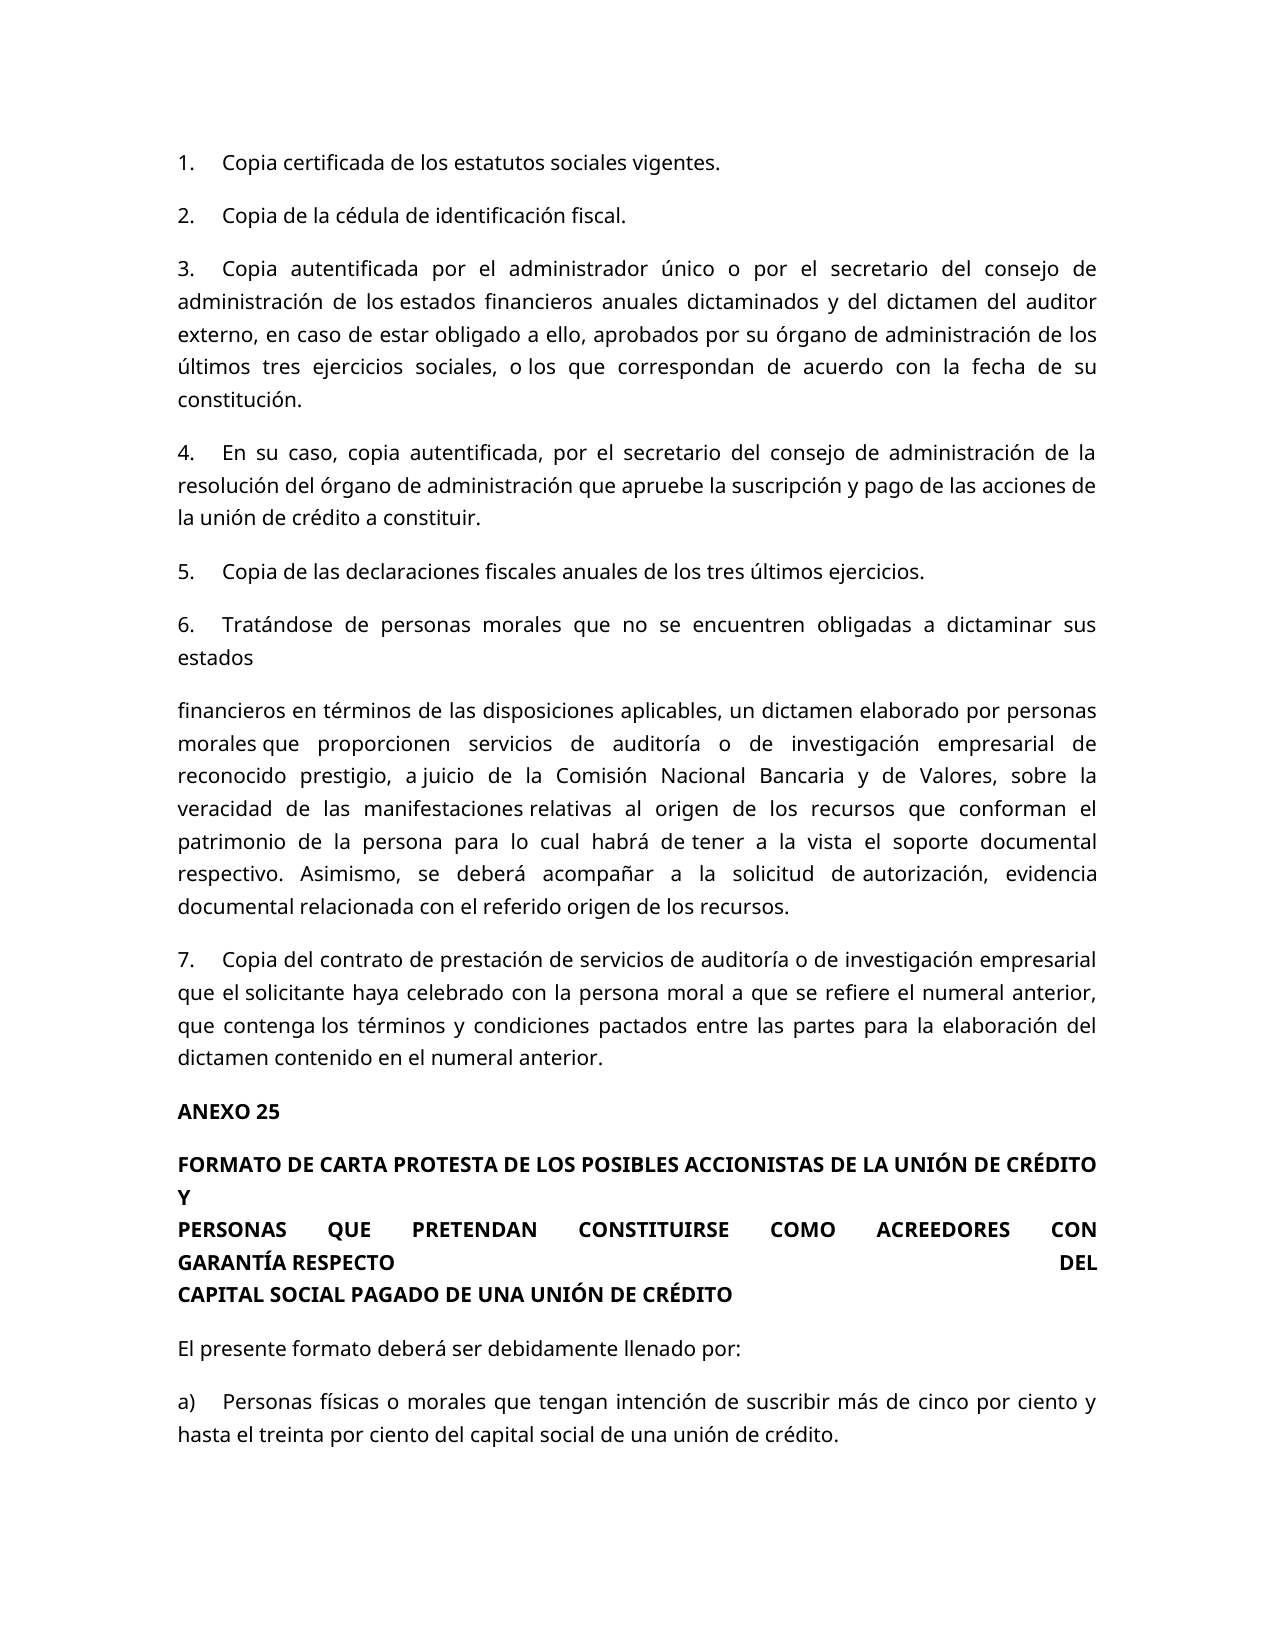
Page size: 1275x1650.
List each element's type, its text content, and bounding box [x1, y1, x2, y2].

text ANEXO 25 [177, 1097, 1098, 1125]
text 6. Tratándose de personas morales que no se encuentren obligadas a dictaminar sus estados [177, 610, 1098, 671]
text 1. Copia certificada de los estatutos sociales vigentes. [177, 148, 1098, 176]
text 7. Copia del contrato de prestación de servicios de auditoría o de investigación empresarial que el solicitante haya celebrado con la persona moral a que se refiere el numeral anterior, que contenga los términos y condiciones pactados entre las partes para la elaboración del dictamen contenido en el numeral anterior. [177, 946, 1098, 1072]
text 4. En su caso, copia autentificada, por el secretario del consejo de administración de la resolución del órgano de administración que apruebe la suscripción y pago de las acciones de la unión de crédito a constituir. [177, 438, 1098, 532]
text financieros en términos de las disposiciones aplicables, un dictamen elaborado por personas morales que proporcionen servicios de auditoría o de investigación empresarial de reconocido prestigio, a juicio de la Comisión Nacional Bancaria y de Valores, sobre la veracidad de las manifestaciones relativas al origen de los recursos que conforman el patrimonio de la persona para lo cual habrá de tener a la vista el soporte documental respectivo. Asimismo, se deberá acompañar a la solicitud de autorización, evidencia documental relacionada con el referido origen de los recursos. [177, 696, 1098, 921]
text a) Personas físicas o morales que tengan intención de suscribir más de cinco por ciento y hasta el treinta por ciento del capital social de una unión de crédito. [177, 1387, 1098, 1448]
text El presente formato deberá ser debidamente llenado por: [177, 1334, 1098, 1362]
text 2. Copia de la cédula de identificación fiscal. [177, 201, 1098, 229]
text 3. Copia autentificada por el administrador único o por el secretario del consejo de administración de los estados financieros anuales dictaminados y del dictamen del auditor externo, en caso de estar obligado a ello, aprobados por su órgano de administración de los últimos tres ejercicios sociales, o los que correspondan de acuerdo con la fecha de su constitución. [177, 254, 1098, 413]
text FORMATO DE CARTA PROTESTA DE LOS POSIBLES ACCIONISTAS DE LA UNIÓN DE CRÉDITO Y PERSONAS QUE PRETENDAN CONSTITUIRSE COMO ACREEDORES CON GARANTÍA RESPECTO DEL CAPITAL SOCIAL PAGADO DE UNA UNIÓN DE CRÉDITO [177, 1150, 1098, 1309]
text 5. Copia de las declaraciones fiscales anuales de los tres últimos ejercicios. [177, 557, 1098, 585]
